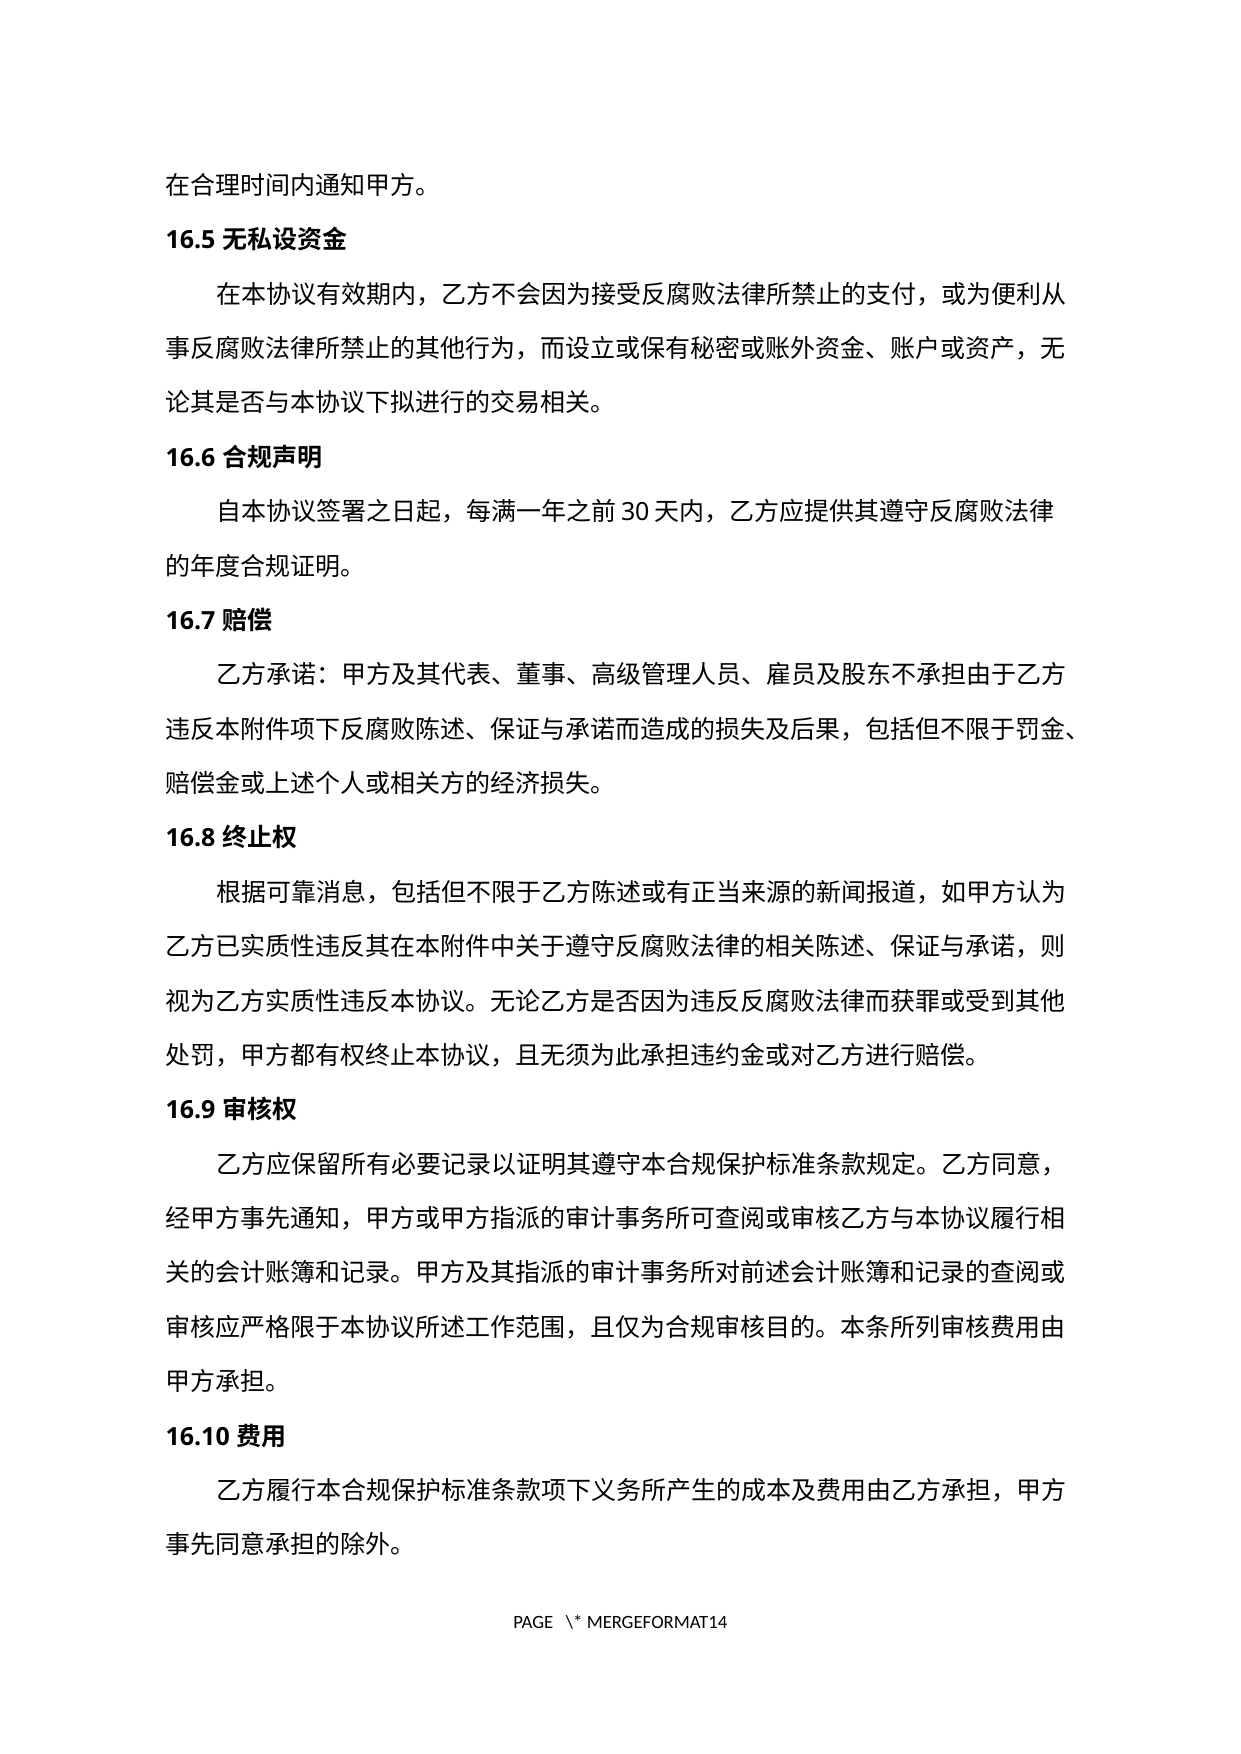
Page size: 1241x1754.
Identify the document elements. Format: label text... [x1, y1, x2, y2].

list 16.9 审核权 [165, 1090, 1075, 1126]
text 在本协议有效期内，乙方不会因为接受反腐败法律所禁止的支付，或为便利从事反腐败法律所禁止的其他行为，而设立或保有秘密或账外资金、账户或资产，无论其是否与本协议下拟进行的交易相关。 [165, 274, 1075, 419]
list 16.8 终止权 [165, 818, 1075, 854]
list 16.10 费用 [165, 1416, 1075, 1452]
text 乙方承诺：甲方及其代表、董事、高级管理人员、雇员及股东不承担由于乙方违反本附件项下反腐败陈述、保证与承诺而造成的损失及后果，包括但不限于罚金、赔偿金或上述个人或相关方的经济损失。 [165, 655, 1075, 800]
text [165, 165, 1075, 202]
text 乙方履行本合规保护标准条款项下义务所产生的成本及费用由乙方承担，甲方事先同意承担的除外。 [165, 1470, 1075, 1561]
text 乙方应保留所有必要记录以证明其遵守本合规保护标准条款规定。乙方同意，经甲方事先通知，甲方或甲方指派的审计事务所可查阅或审核乙方与本协议履行相关的会计账簿和记录。甲方及其指派的审计事务所对前述会计账簿和记录的查阅或审核应严格限于本协议所述工作范围，且仅为合规审核目的。本条所列审核费用由甲方承担。 [165, 1144, 1075, 1398]
list 16.6 合规声明 [165, 437, 1075, 473]
list 16.5 无私设资金 [165, 220, 1075, 256]
list 16.7 赔偿 [165, 600, 1075, 637]
text 自本协议签署之日起，每满一年之前30天内，乙方应提供其遵守反腐败法律的年度合规证明。 [165, 492, 1075, 582]
text 根据可靠消息，包括但不限于乙方陈述或有正当来源的新闻报道，如甲方认为乙方已实质性违反其在本附件中关于遵守反腐败法律的相关陈述、保证与承诺，则视为乙方实质性违反本协议。无论乙方是否因为违反反腐败法律而获罪或受到其他处罚，甲方都有权终止本协议，且无须为此承担违约金或对乙方进行赔偿。 [165, 872, 1075, 1072]
